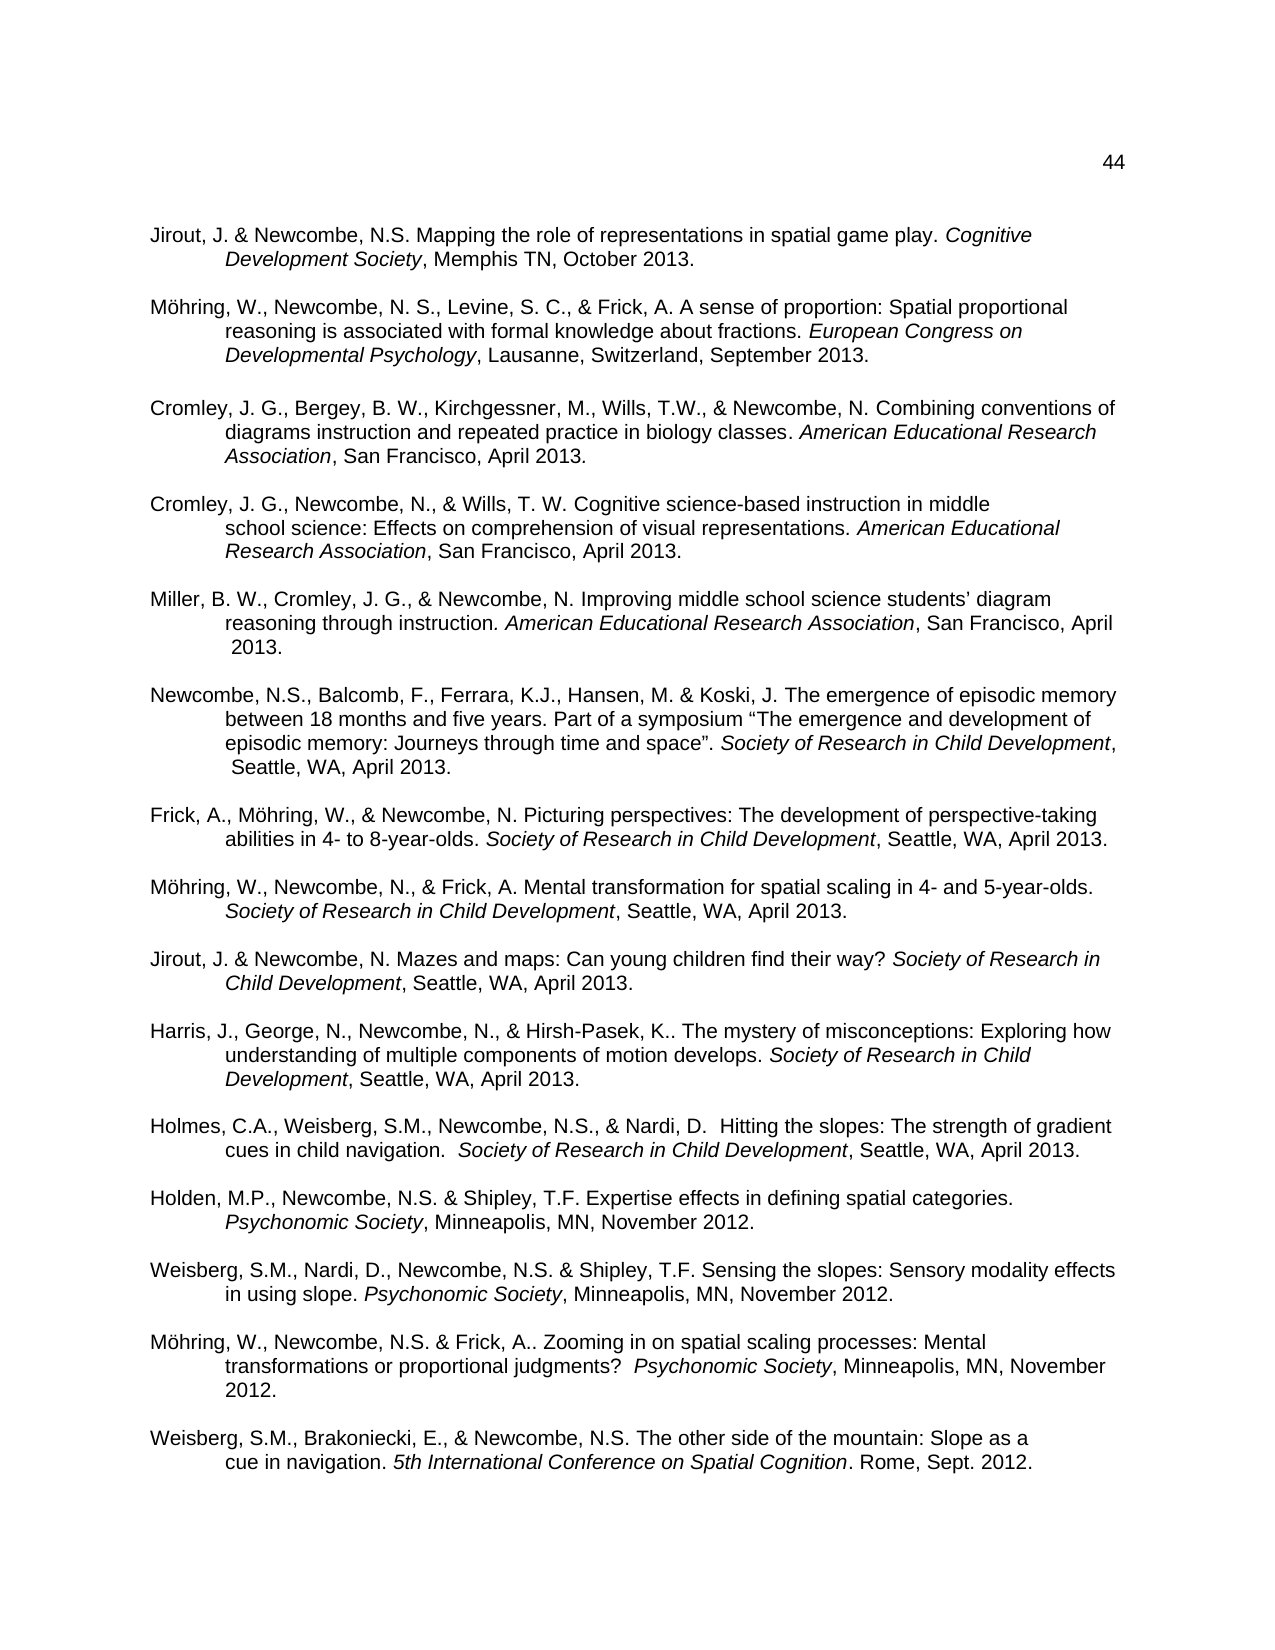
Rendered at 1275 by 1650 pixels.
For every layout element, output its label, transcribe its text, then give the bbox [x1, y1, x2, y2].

text Miller, B. W., Cromley, J. G., & Newcombe, N. Improving middle school science students’ diagram [150, 587, 1125, 611]
text Holden, M.P., Newcombe, N.S. & Shipley, T.F. Expertise effects in defining spatial categories. [150, 1186, 1125, 1210]
text school science: Effects on comprehension of visual representations. American Educational [150, 515, 1125, 539]
text between 18 months and five years. Part of a symposium “The emergence and development of [150, 707, 1125, 731]
text Möhring, W., Newcombe, N.S. & Frick, A.. Zooming in on spatial scaling processes: Mental [150, 1330, 1125, 1354]
text Cromley, J. G., Newcombe, N., & Wills, T. W. Cognitive science-based instruction in middle [150, 491, 1125, 515]
text Weisberg, S.M., Brakoniecki, E., & Newcombe, N.S. The other side of the mountain: Slope as a [150, 1426, 1125, 1450]
text Development Society, Memphis TN, October 2013. [150, 247, 1125, 271]
text Child Development, Seattle, WA, April 2013. [150, 971, 1125, 994]
text diagrams instruction and repeated practice in biology classes. American Educational Research [150, 419, 1125, 443]
text Jirout, J. & Newcombe, N.S. Mapping the role of representations in spatial game play. Cognitive [150, 223, 1125, 247]
text Jirout, J. & Newcombe, N. Mazes and maps: Can young children find their way? Society of Research in [150, 947, 1125, 971]
text cues in child navigation. Society of Research in Child Development, Seattle, WA, April 2013. [150, 1138, 1125, 1162]
text Harris, J., George, N., Newcombe, N., & Hirsh-Pasek, K.. The mystery of misconceptions: Exploring how [150, 1018, 1125, 1042]
text Society of Research in Child Development, Seattle, WA, April 2013. [150, 899, 1125, 923]
text Möhring, W., Newcombe, N. S., Levine, S. C., & Frick, A. A sense of proportion: Spatial proportional [150, 295, 1125, 319]
text Newcombe, N.S., Balcomb, F., Ferrara, K.J., Hansen, M. & Koski, J. The emergence of episodic memory [150, 683, 1125, 707]
text Seattle, WA, April 2013. [150, 755, 1125, 779]
text Möhring, W., Newcombe, N., & Frick, A. Mental transformation for spatial scaling in 4- and 5-year-olds. [150, 875, 1125, 899]
text cue in navigation. 5th International Conference on Spatial Cognition. Rome, Sept. 2012. [150, 1450, 1125, 1474]
text reasoning through instruction. American Educational Research Association, San Francisco, April [150, 611, 1125, 635]
text abilities in 4- to 8-year-olds. Society of Research in Child Development, Seattle, WA, April 2013. [150, 827, 1125, 851]
text understanding of multiple components of motion develops. Society of Research in Child [150, 1042, 1125, 1066]
text Frick, A., Möhring, W., & Newcombe, N. Picturing perspectives: The development of perspective-taking [150, 803, 1125, 827]
text Development, Seattle, WA, April 2013. [150, 1066, 1125, 1090]
text 2012. [150, 1378, 1125, 1402]
text Psychonomic Society, Minneapolis, MN, November 2012. [150, 1210, 1125, 1234]
text Association, San Francisco, April 2013. [150, 443, 1125, 467]
text reasoning is associated with formal knowledge about fractions. European Congress on [150, 319, 1125, 343]
text episodic memory: Journeys through time and space”. Society of Research in Child Development, [150, 731, 1125, 755]
text Holmes, C.A., Weisberg, S.M., Newcombe, N.S., & Nardi, D. Hitting the slopes: The strength of gradient [150, 1114, 1125, 1138]
text Developmental Psychology, Lausanne, Switzerland, September 2013. [150, 343, 1125, 367]
text Research Association, San Francisco, April 2013. [150, 539, 1125, 563]
text transformations or proportional judgments? Psychonomic Society, Minneapolis, MN, November [150, 1354, 1125, 1378]
text Weisberg, S.M., Nardi, D., Newcombe, N.S. & Shipley, T.F. Sensing the slopes: Sensory modality effects [150, 1258, 1125, 1282]
text 2013. [150, 635, 1125, 659]
text in using slope. Psychonomic Society, Minneapolis, MN, November 2012. [150, 1282, 1125, 1306]
